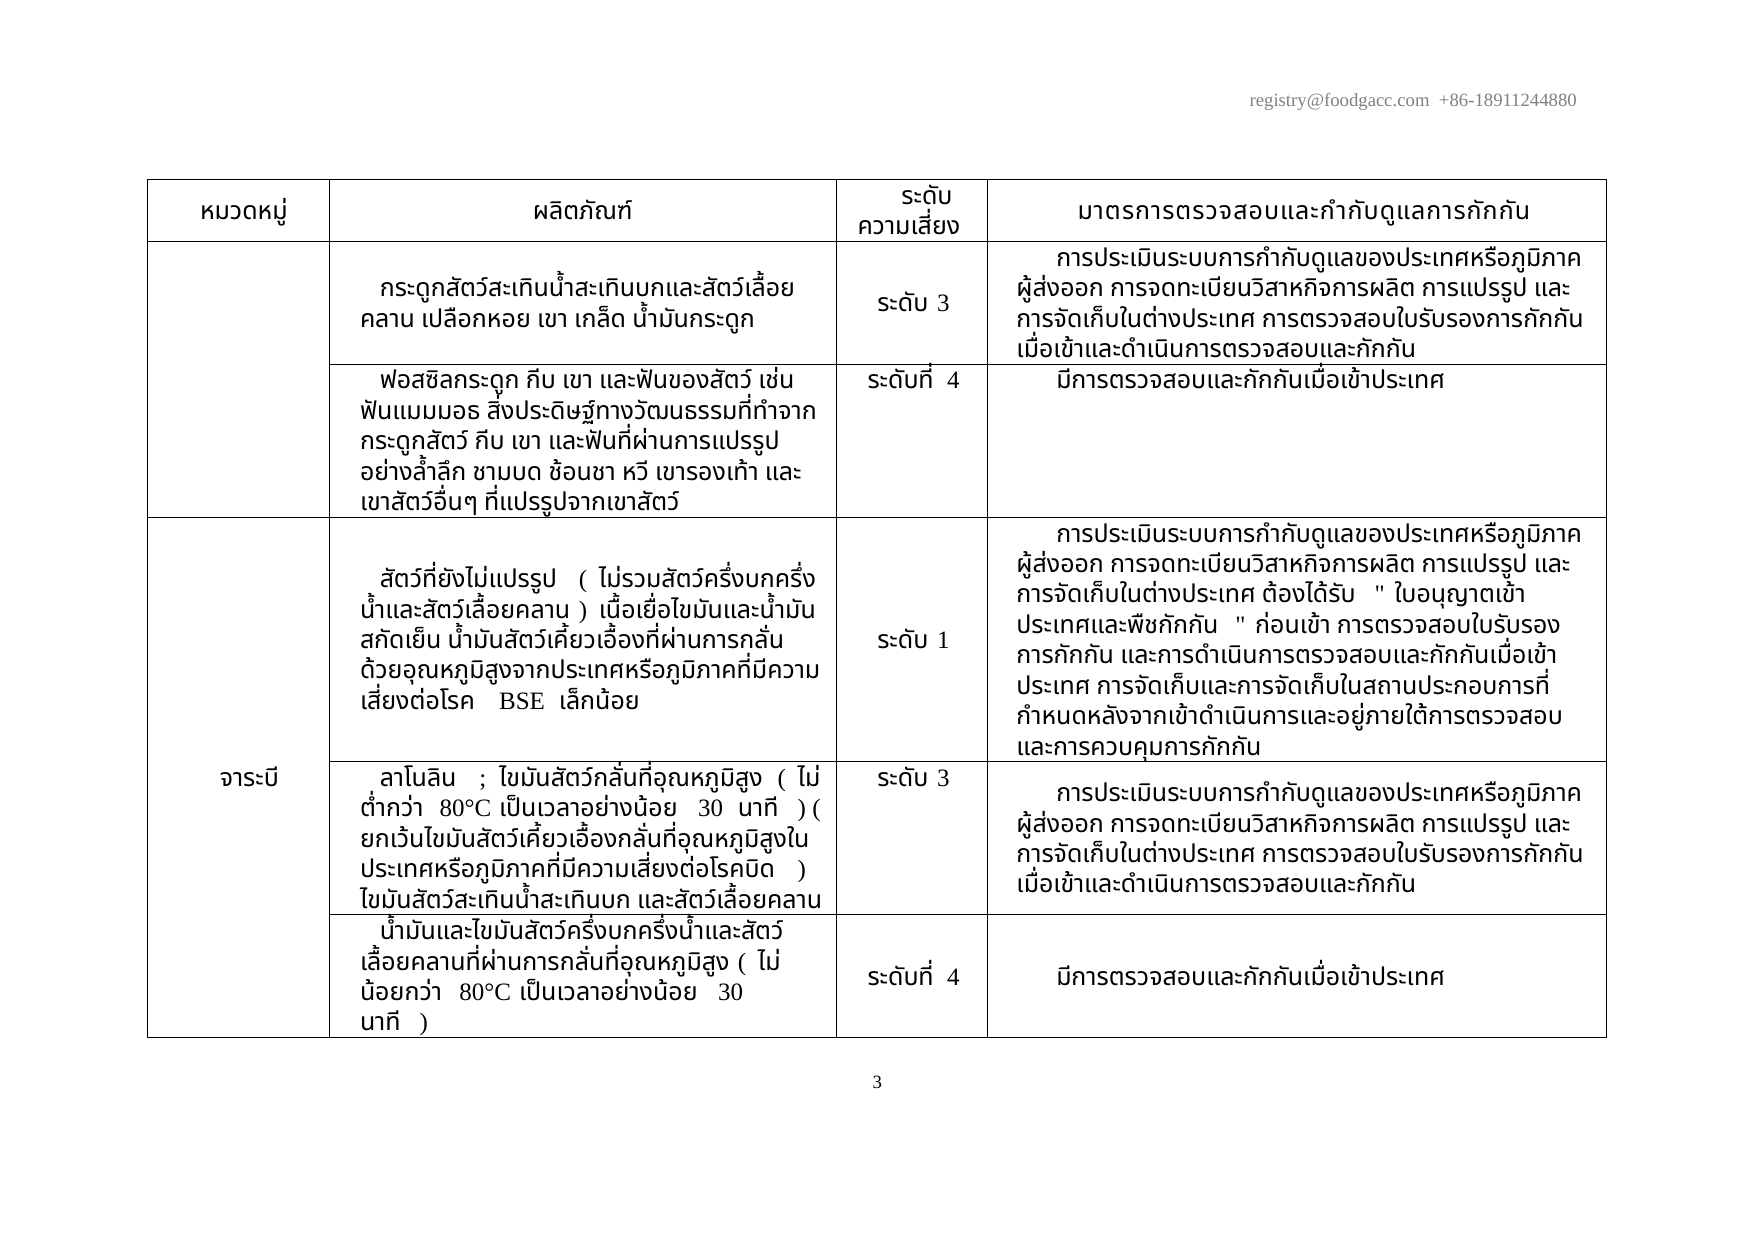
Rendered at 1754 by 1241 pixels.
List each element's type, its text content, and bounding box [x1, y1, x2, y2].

table_header ระดับความเสี่ยง [837, 180, 987, 241]
table_cell กระดูกสัตว์สะเทินน้ำสะเทินบกและสัตว์เลื้อยคลาน เปลือกหอย เขา เกล็ด น้ำมันกระดูก [330, 242, 836, 364]
table_cell ลาโนลิน ; ไขมันสัตว์กลั่นที่อุณหภูมิสูง (ไม่ต่ำกว่า 80°C เป็นเวลาอย่างน้อย 30 นาที) ( ยกเว้นไขมันสัตว์เคี้ยวเอื้องกลั่นที่อุณหภูมิสูงในประเทศหรือภูมิภาคที่มีความเสี่ยงต่อโรคบิด ) ไขมันสัตว์สะเทินน้ำสะเทินบก และสัตว์เลื้อยคลาน [330, 762, 836, 914]
table_cell จาระบี [148, 518, 329, 1037]
table_header หมวดหมู่ [148, 180, 329, 241]
table_cell ฟอสซิลกระดูก กีบ เขา และฟันของสัตว์ เช่น ฟันแมมมอธ สิ่งประดิษฐ์ทางวัฒนธรรมที่ทำจากกระดูกสัตว์ กีบ เขา และฟันที่ผ่านการแปรรูปอย่างล้ำลึก ชามบด ช้อนชา หวี เขารองเท้า และเขาสัตว์อื่นๆ ที่แปรรูปจากเขาสัตว์ [330, 365, 836, 517]
table_cell มีการตรวจสอบและกักกันเมื่อเข้าประเทศ [988, 365, 1606, 517]
table_cell ระดับ 3 [837, 242, 987, 364]
table_cell ระดับที่ 4 [837, 365, 987, 517]
table_cell การประเมินระบบการกำกับดูแลของประเทศหรือภูมิภาคผู้ส่งออก การจดทะเบียนวิสาหกิจการผลิต การแปรรูป และการจัดเก็บในต่างประเทศ การตรวจสอบใบรับรองการกักกันเมื่อเข้าและดำเนินการตรวจสอบและกักกัน [988, 762, 1606, 914]
table_cell ระดับ 3 [837, 762, 987, 914]
table_cell การประเมินระบบการกำกับดูแลของประเทศหรือภูมิภาคผู้ส่งออก การจดทะเบียนวิสาหกิจการผลิต การแปรรูป และการจัดเก็บในต่างประเทศ ต้องได้รับ "ใบอนุญาตเข้าประเทศและพืชกักกัน" ก่อนเข้า การตรวจสอบใบรับรองการกักกัน และการดำเนินการตรวจสอบและกักกันเมื่อเข้าประเทศ การจัดเก็บและการจัดเก็บในสถานประกอบการที่กำหนดหลังจากเข้าดำเนินการและอยู่ภายใต้การตรวจสอบและการควบคุมการกักกัน [988, 518, 1606, 761]
table_header มาตรการตรวจสอบและกำกับดูแลการกักกัน [988, 180, 1606, 241]
table_header ผลิตภัณฑ์ [330, 180, 836, 241]
table_cell ระดับ 1 [837, 518, 987, 761]
table_cell การประเมินระบบการกำกับดูแลของประเทศหรือภูมิภาคผู้ส่งออก การจดทะเบียนวิสาหกิจการผลิต การแปรรูป และการจัดเก็บในต่างประเทศ การตรวจสอบใบรับรองการกักกันเมื่อเข้าและดำเนินการตรวจสอบและกักกัน [988, 242, 1606, 364]
table_cell น้ำมันและไขมันสัตว์ครึ่งบกครึ่งน้ำและสัตว์เลื้อยคลานที่ผ่านการกลั่นที่อุณหภูมิสูง (ไม่น้อยกว่า 80°C เป็นเวลาอย่างน้อย 30 นาที) [330, 915, 836, 1037]
table_cell สัตว์ที่ยังไม่แปรรูป (ไม่รวมสัตว์ครึ่งบกครึ่งน้ำและสัตว์เลื้อยคลาน) เนื้อเยื่อไขมันและน้ำมันสกัดเย็น น้ำมันสัตว์เคี้ยวเอื้องที่ผ่านการกลั่นด้วยอุณหภูมิสูงจากประเทศหรือภูมิภาคที่มีความเสี่ยงต่อโรค BSE เล็กน้อย [330, 518, 836, 761]
table_cell มีการตรวจสอบและกักกันเมื่อเข้าประเทศ [988, 915, 1606, 1037]
table_cell ระดับที่ 4 [837, 915, 987, 1037]
